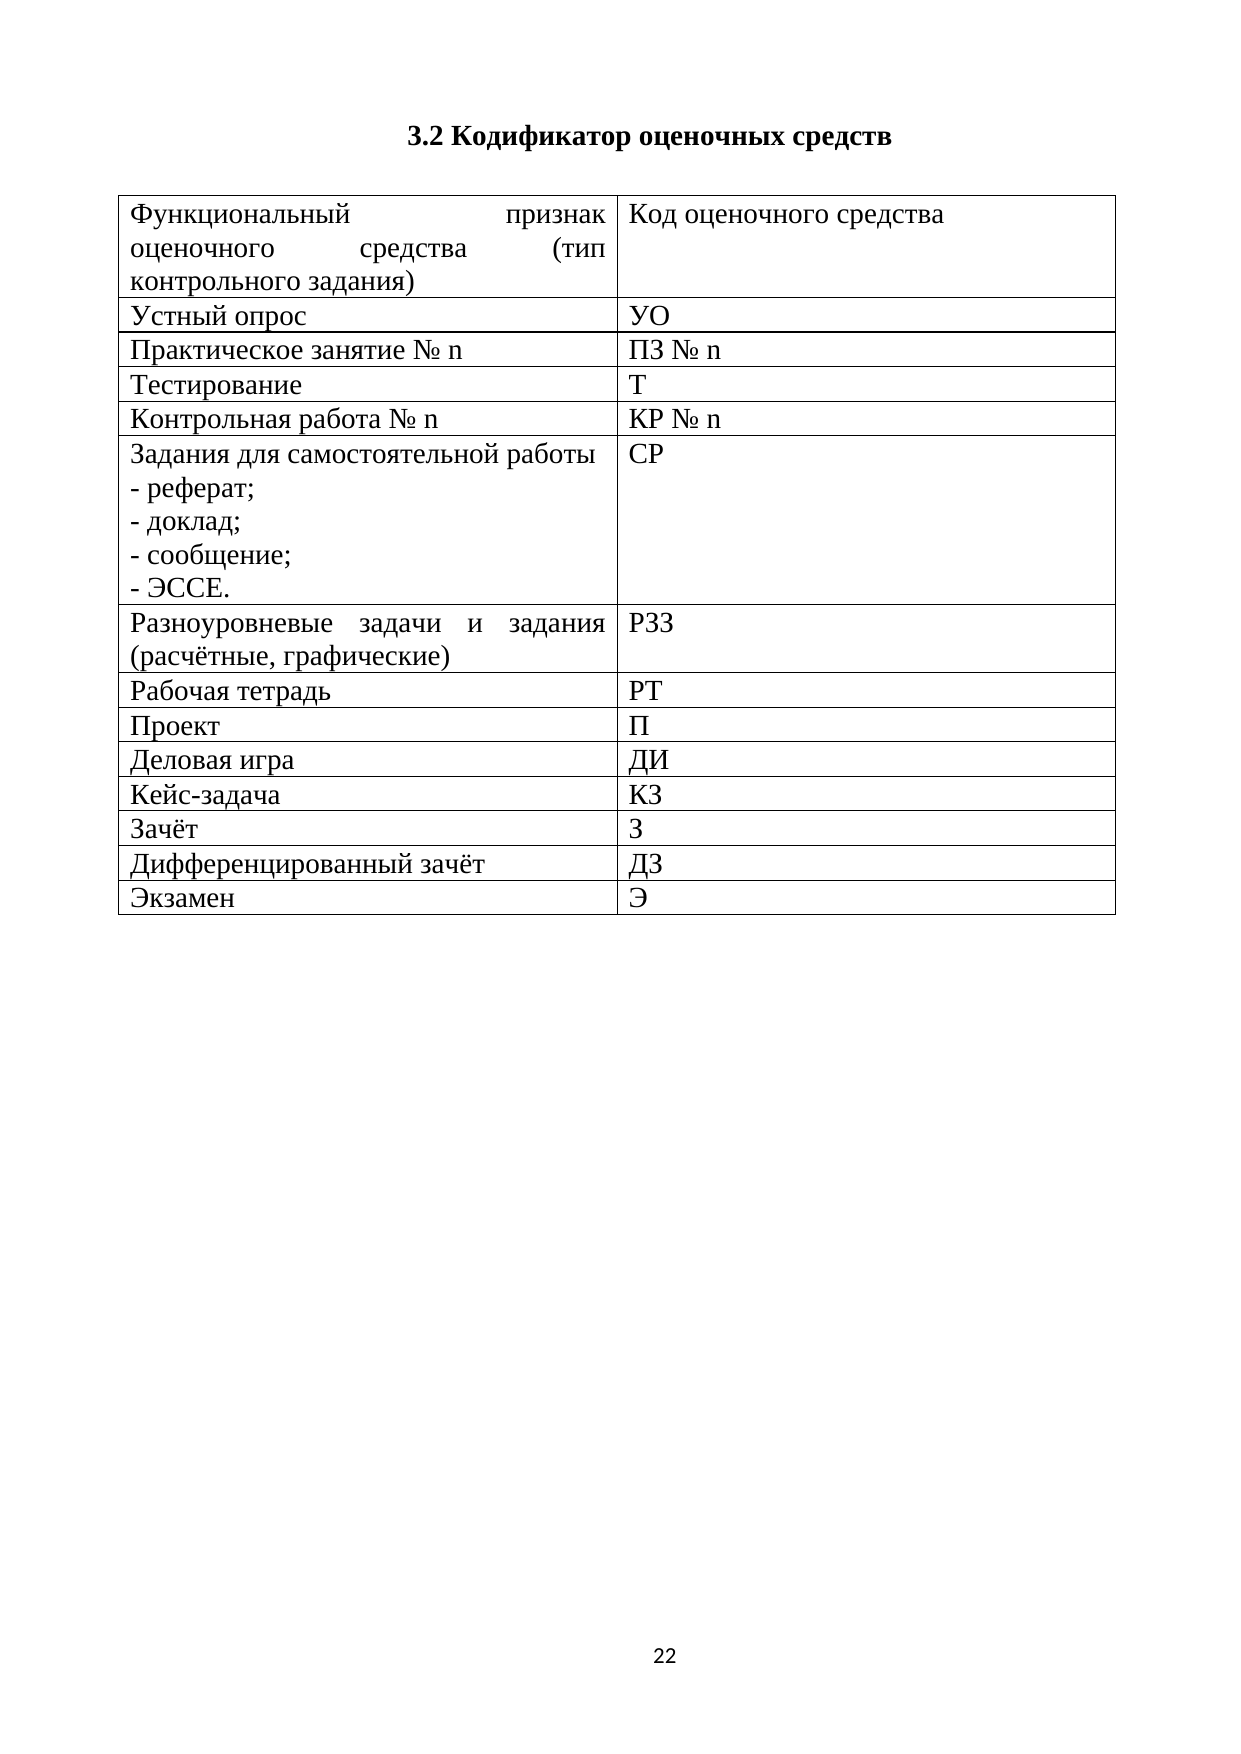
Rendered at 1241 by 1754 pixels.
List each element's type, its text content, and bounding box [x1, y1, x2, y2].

table_cell Разноуровневые задачи и задания (расчётные, графические) [119, 605, 617, 672]
table_cell З [618, 811, 1115, 845]
table_cell Практическое занятие № n [119, 333, 617, 366]
table_cell КЗ [618, 777, 1115, 810]
table_cell ДИ [618, 742, 1115, 776]
table_cell УО [618, 298, 1115, 331]
text 3.2 Кодификатор оценочных средств [118, 118, 1152, 152]
table_cell Деловая игра [119, 742, 617, 776]
table_cell Контрольная работа № n [119, 402, 617, 435]
table_cell Кейс-задача [119, 777, 617, 810]
table_cell Рабочая тетрадь [119, 673, 617, 707]
table_cell ПЗ № n [618, 333, 1115, 366]
table_cell Устный опрос [119, 298, 617, 331]
table_cell РТ [618, 673, 1115, 707]
table_cell П [618, 708, 1115, 741]
table_cell СР [618, 436, 1115, 604]
table_cell Экзамен [119, 881, 617, 914]
table_cell Дифференцированный зачёт [119, 846, 617, 879]
table_cell Т [618, 367, 1115, 401]
table_cell ДЗ [618, 846, 1115, 879]
table_header Код оценочного средства [618, 196, 1115, 297]
table_header Функциональный признак оценочного средства (тип контрольного задания) [119, 196, 617, 297]
table_cell Проект [119, 708, 617, 741]
table_cell Зачёт [119, 811, 617, 845]
table_cell Задания для самостоятельной работы - реферат; - доклад; - сообщение; - ЭССЕ. [119, 436, 617, 604]
table_cell РЗЗ [618, 605, 1115, 672]
table_cell КР № n [618, 402, 1115, 435]
table_cell Тестирование [119, 367, 617, 401]
table_cell Э [618, 881, 1115, 914]
